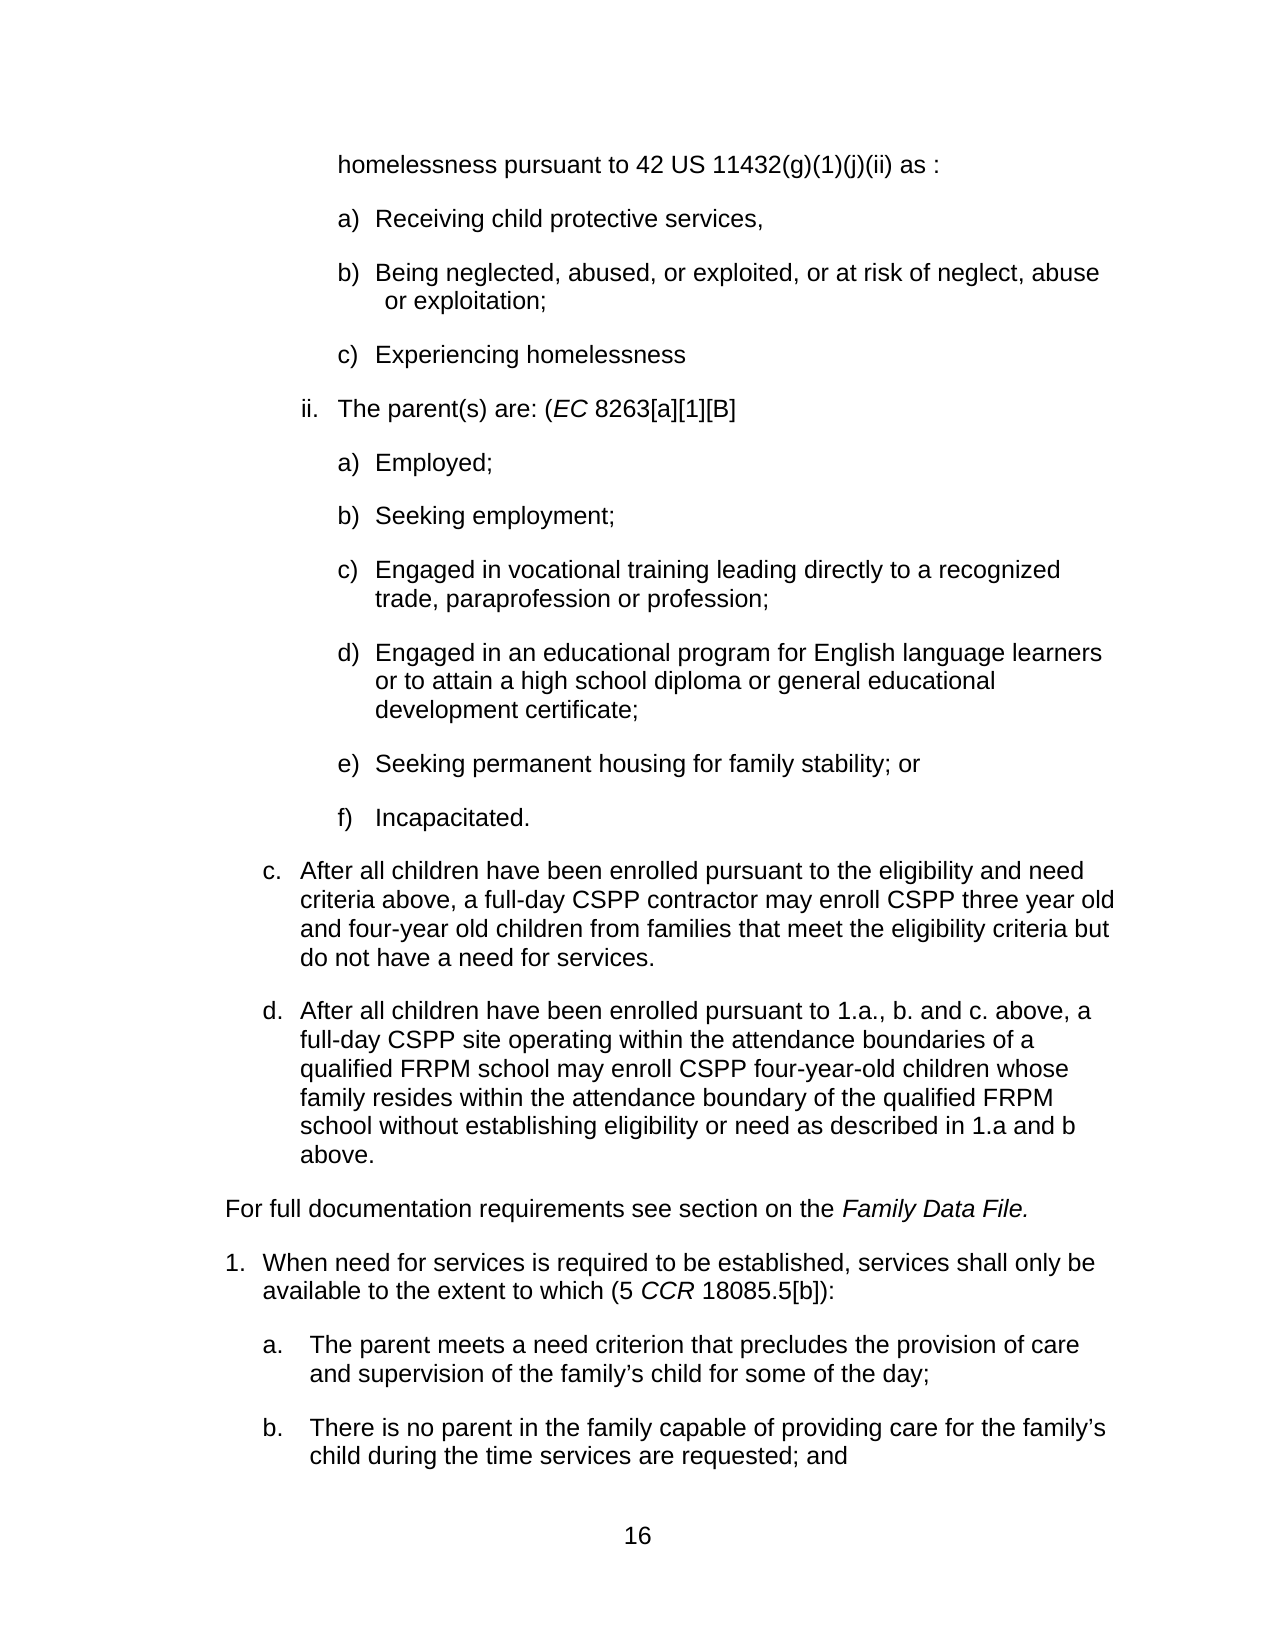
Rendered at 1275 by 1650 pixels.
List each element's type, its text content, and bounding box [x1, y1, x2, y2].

list Seeking employment; [337, 501, 1125, 530]
list Employed; [337, 447, 1125, 476]
list Seeking permanent housing for family stability; or [337, 749, 1125, 777]
list Receiving child protective services, [337, 204, 1125, 232]
list After all children have been enrolled pursuant to the eligibility and need criteria above, a full-day CSPP contractor may enroll CSPP three year old and four-year old children from families that meet the eligibility criteria but do not have a need for services. [262, 856, 1125, 971]
list Being neglected, abused, or exploited, or at risk of neglect, abuse or exploitation; [337, 257, 1125, 315]
list Incapacitated. [337, 802, 1125, 831]
list For full documentation requirements see section on the Family Data File. [225, 1194, 1125, 1222]
list Engaged in an educational program for English language learners or to attain a high school diploma or general educational development certificate; [337, 637, 1125, 724]
list Engaged in vocational training leading directly to a recognized trade, paraprofession or profession; [337, 555, 1125, 612]
list The parent(s) are: (EC 8263[a][1][B] [319, 394, 1125, 422]
list Experiencing homelessness [337, 340, 1125, 369]
list There is no parent in the family capable of providing care for the family’s child during the time services are requested; and [262, 1412, 1125, 1470]
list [319, 150, 1125, 179]
list After all children have been enrolled pursuant to 1.a., b. and c. above, a full-day CSPP site operating within the attendance boundaries of a qualified FRPM school may enroll CSPP four-year-old children whose family resides within the attendance boundary of the qualified FRPM school without establishing eligibility or need as described in 1.a and b above. [262, 996, 1125, 1169]
list When need for services is required to be established, services shall only be available to the extent to which (5 CCR 18085.5[b]): [225, 1247, 1125, 1305]
list The parent meets a need criterion that precludes the provision of care and supervision of the family’s child for some of the day; [262, 1330, 1125, 1387]
